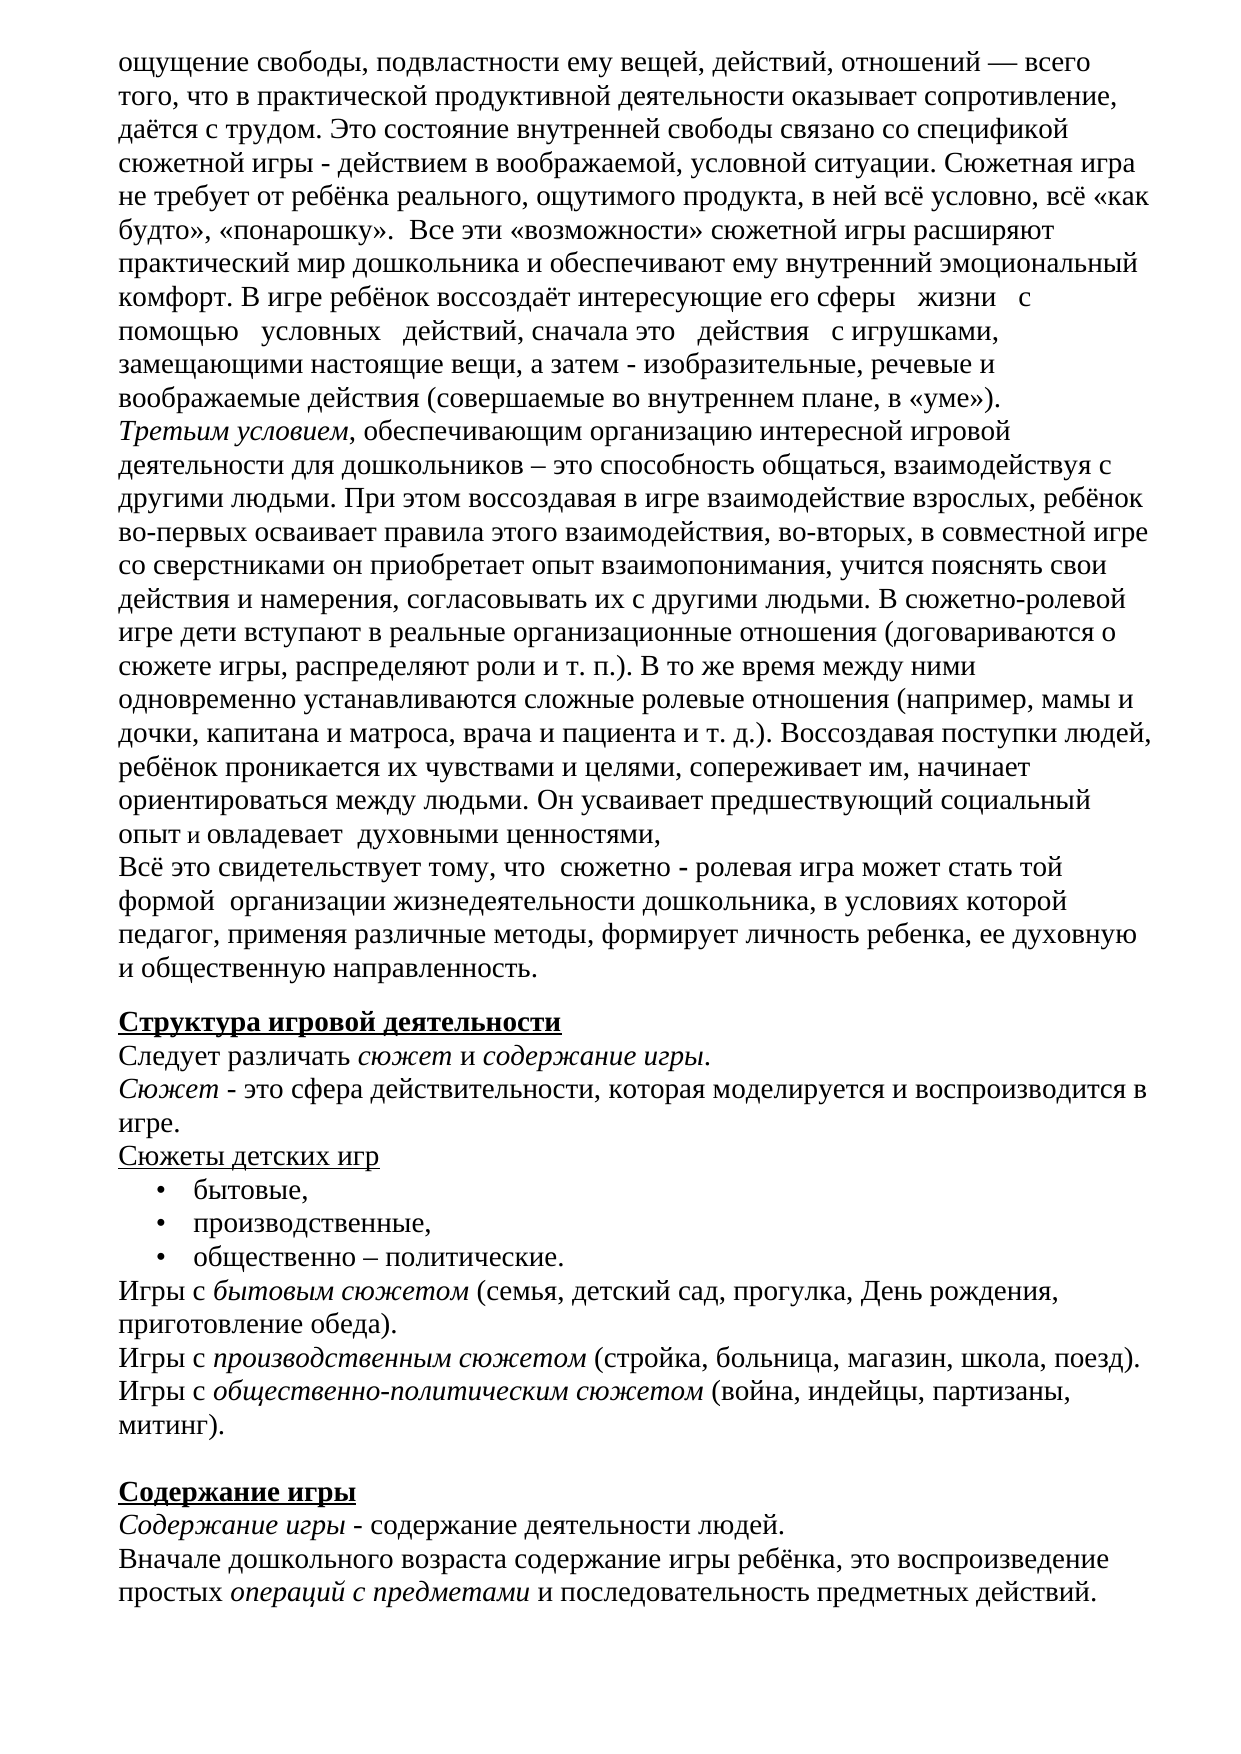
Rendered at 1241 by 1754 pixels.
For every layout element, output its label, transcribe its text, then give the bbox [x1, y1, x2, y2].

list бытовые, [156, 1172, 1152, 1206]
list производственные, [156, 1206, 1152, 1239]
text Сюжеты детских игр [118, 1138, 1152, 1172]
text Содержание игры - содержание деятельности людей. [118, 1507, 1152, 1541]
text Вначале дошкольного возраста содержание игры ребёнка, это воспроизведение простых операций с предметами и последовательность предметных действий. [118, 1541, 1152, 1608]
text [118, 44, 1152, 983]
text Сюжет - это сфера действительности, которая моделируется и воспроизводится в игре. [118, 1071, 1152, 1138]
text Содержание игры [118, 1474, 1152, 1507]
text Игры с бытовым сюжетом (семья, детский сад, прогулка, День рождения, приготовление обеда). [118, 1273, 1152, 1340]
text Игры с общественно-политическим сюжетом (война, индейцы, партизаны, митинг). [118, 1373, 1152, 1440]
text Следует различать сюжет и содержание игры. [118, 1038, 1152, 1071]
text Игры с производственным сюжетом (стройка, больница, магазин, школа, поезд). [118, 1340, 1152, 1373]
list общественно – политические. [156, 1239, 1152, 1273]
text Структура игровой деятельности [118, 1004, 1152, 1038]
